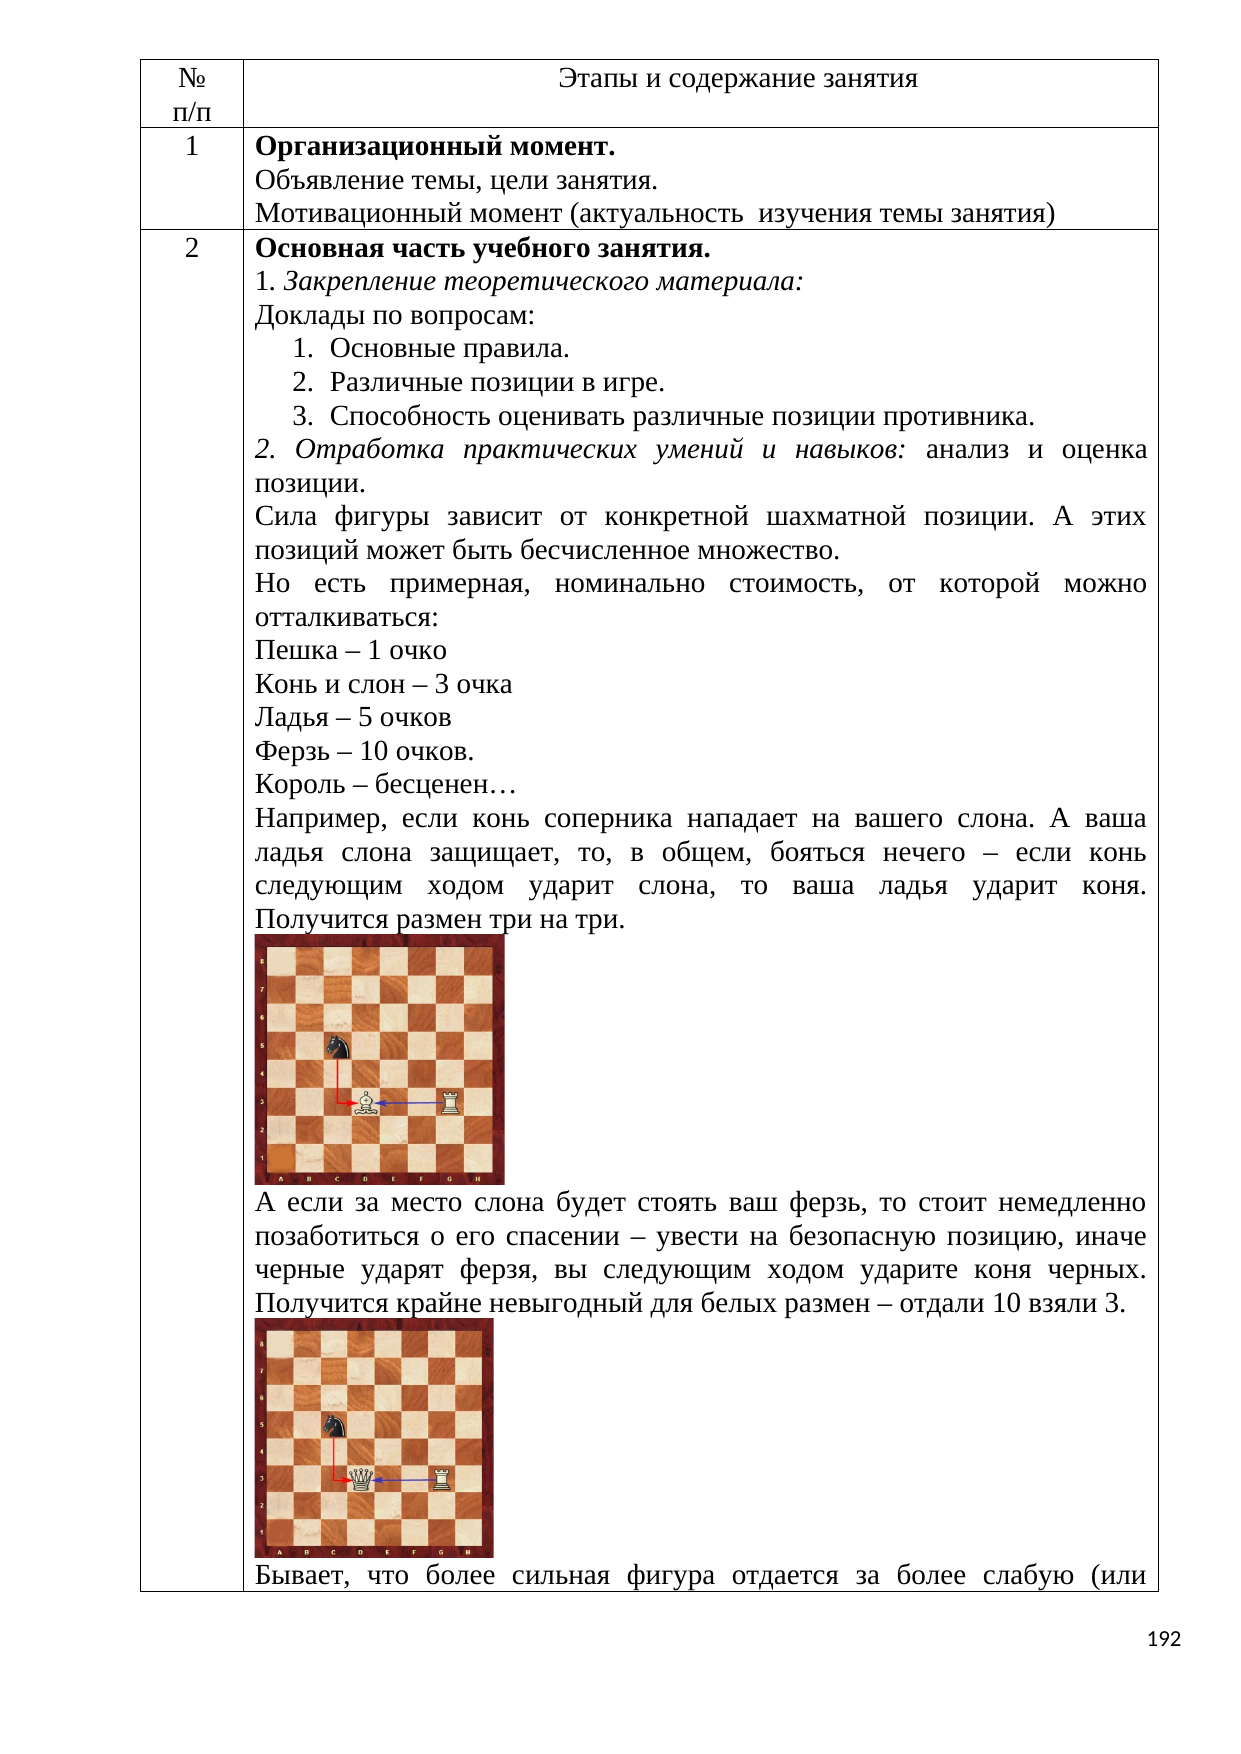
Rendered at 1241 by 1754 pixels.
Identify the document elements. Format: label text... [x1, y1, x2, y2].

table_header Этапы и содержание занятия [244, 60, 1158, 127]
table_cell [244, 230, 1158, 1591]
picture [254, 1318, 494, 1558]
table_cell 2 [141, 230, 243, 1591]
table_header № п/п [141, 60, 243, 127]
picture [254, 934, 505, 1185]
table_cell 1 [141, 128, 243, 229]
table_cell Организационный момент. Объявление темы, цели занятия. Мотивационный момент (актуальность изучения темы занятия) [244, 128, 1158, 229]
